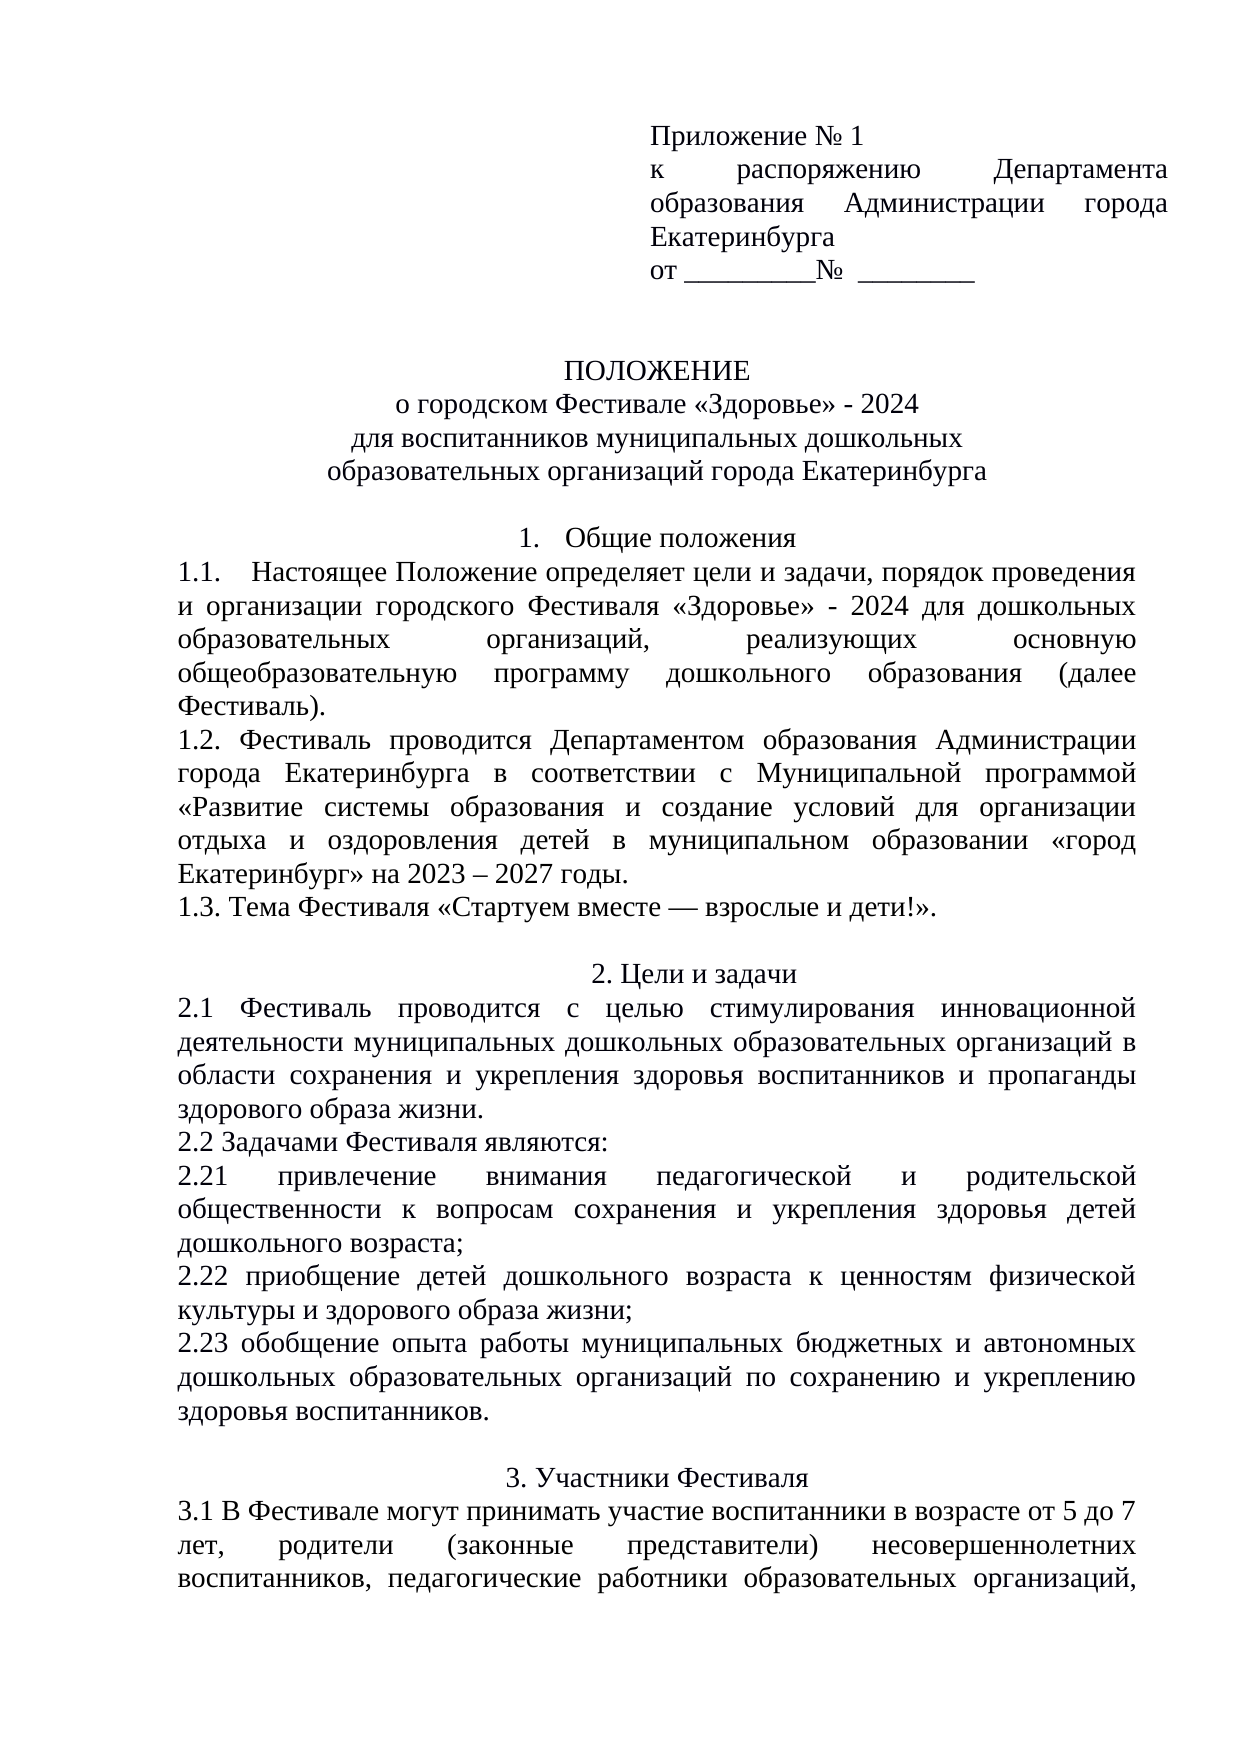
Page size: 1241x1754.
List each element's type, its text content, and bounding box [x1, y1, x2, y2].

text от _________№ ________ [635, 252, 1168, 286]
text 1.2. Фестиваль проводится Департаментом образования Администрации города Екатеринбурга в соответствии с Муниципальной программой «Развитие системы образования и создание условий для организации отдыха и оздоровления детей в муниципальном образовании «город Екатеринбург» на 2023 – 2027 годы. [177, 722, 1137, 889]
text образовательных организаций города Екатеринбурга [177, 453, 1137, 487]
text 2.23 обобщение опыта работы муниципальных бюджетных и автономных дошкольных образовательных организаций по сохранению и укреплению здоровья воспитанников. [177, 1326, 1137, 1426]
text 2.2 Задачами Фестиваля являются: [177, 1124, 1137, 1158]
text Приложение № 1 [650, 118, 1168, 152]
text 2.22 приобщение детей дошкольного возраста к ценностям физической культуры и здорового образа жизни; [177, 1258, 1137, 1326]
text о городском Фестивале «Здоровье» - 2024 для воспитанников муниципальных дошкольных [177, 386, 1137, 453]
list Общие положения [177, 521, 1137, 554]
text 3. Участники Фестиваля [177, 1460, 1137, 1493]
list Настоящее Положение определяет цели и задачи, порядок проведения и организации городского Фестиваля «Здоровье» - 2024 для дошкольных образовательных организаций, реализующих основную общеобразовательную программу дошкольного образования (далее Фестиваль). [177, 554, 1137, 722]
text 2. Цели и задачи [177, 957, 1137, 990]
text 2.1 Фестиваль проводится с целью стимулирования инновационной деятельности муниципальных дошкольных образовательных организаций в области сохранения и укрепления здоровья воспитанников и пропаганды здорового образа жизни. [177, 990, 1137, 1124]
text к распоряжению Департамента образования Администрации города Екатеринбурга [650, 152, 1168, 252]
text ПОЛОЖЕНИЕ [177, 353, 1137, 386]
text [177, 1493, 1137, 1594]
text 1.3. Тема Фестиваля «Стартуем вместе — взрослые и дети!». [177, 889, 1137, 923]
text 2.21 привлечение внимания педагогической и родительской общественности к вопросам сохранения и укрепления здоровья детей дошкольного возраста; [177, 1158, 1137, 1258]
